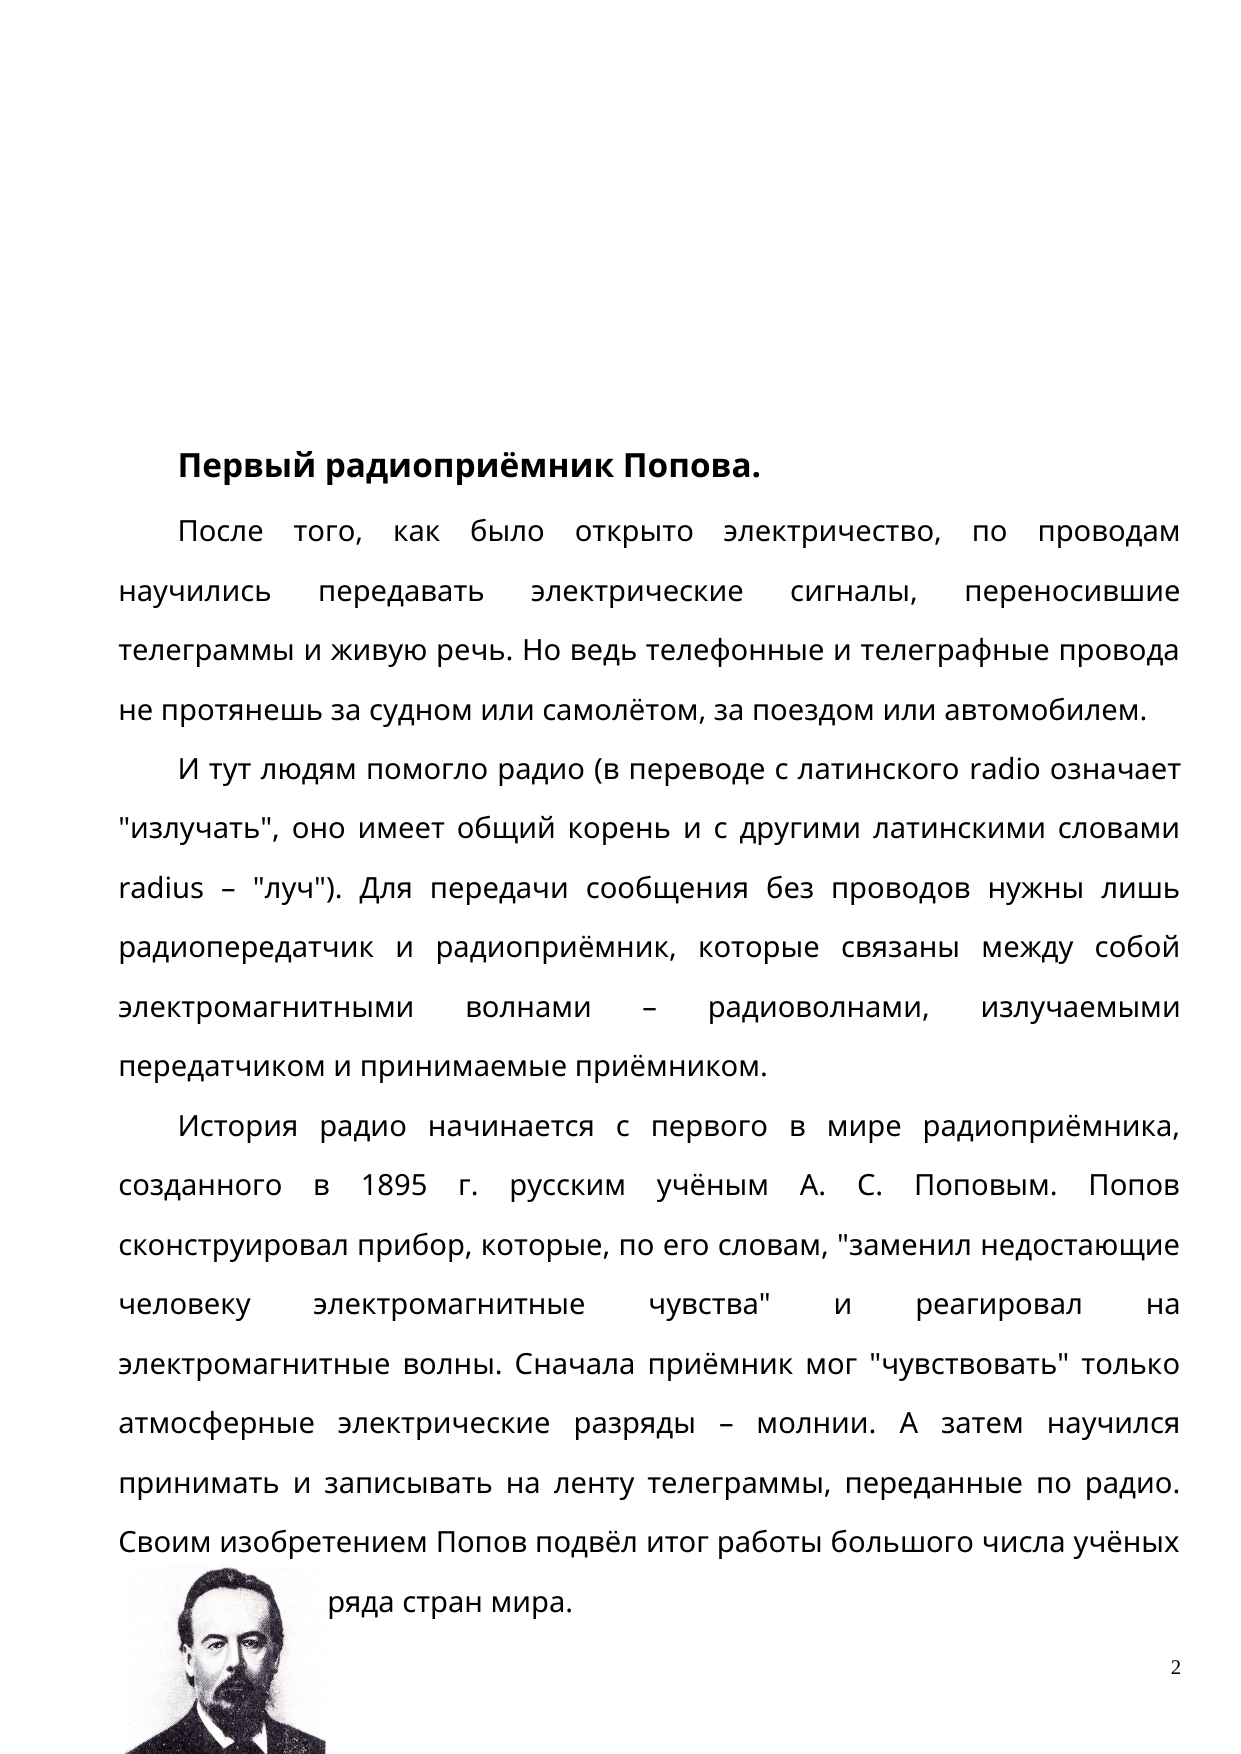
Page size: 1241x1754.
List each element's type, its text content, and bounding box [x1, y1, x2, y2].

text И тут людям помогло радио (в переводе с латинского radio означает "излучать", оно имеет общий корень и с другими латинскими словами radius – "луч"). Для передачи сообщения без проводов нужны лишь радиопередатчик и радиоприёмник, которые связаны между собой электромагнитными волнами – радиоволнами, излучаемыми передатчиком и принимаемые приёмником. [118, 748, 1181, 1085]
text История радио начинается с первого в мире радиоприёмника, созданного в 1895 г. русским учёным А. С. Поповым. Попов сконструировал прибор, которые, по его словам, "заменил недостающие человеку электромагнитные чувства" и реагировал на электромагнитные волны. Сначала приёмник мог "чувствовать" только атмосферные электрические разряды – молнии. А затем научился принимать и записывать на ленту телеграммы, переданные по радио. Своим изобретением Попов подвёл итог работы большого числа учёных ряда стран мира. [118, 1105, 1181, 1621]
picture [123, 1621, 327, 1754]
text Первый радиоприёмник Попова. [118, 442, 1181, 488]
text После того, как было открыто электричество, по проводам научились передавать электрические сигналы, переносившие телеграммы и живую речь. Но ведь телефонные и телеграфные провода не протянешь за судном или самолётом, за поездом или автомобилем. [118, 510, 1181, 728]
